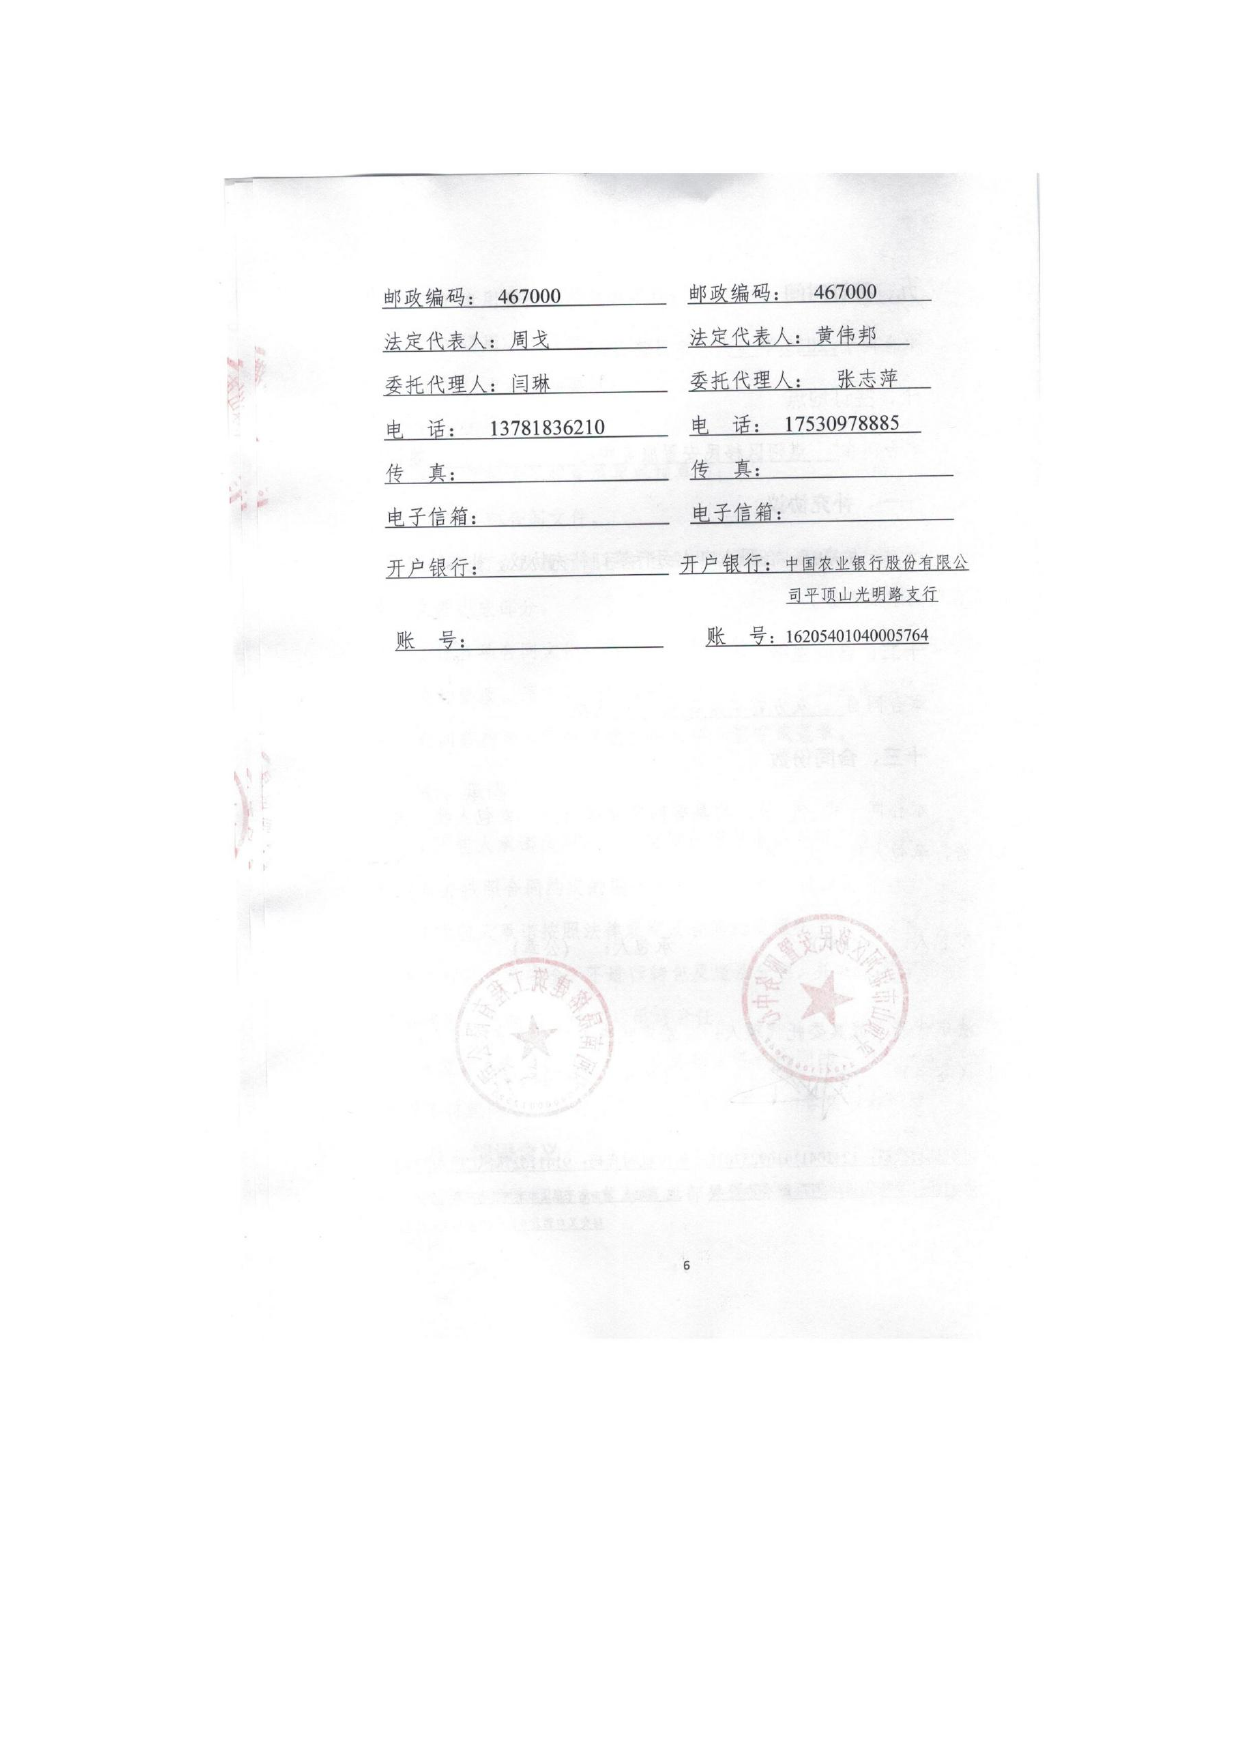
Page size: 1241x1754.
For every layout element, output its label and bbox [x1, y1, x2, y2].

picture [187, 162, 1052, 1351]
